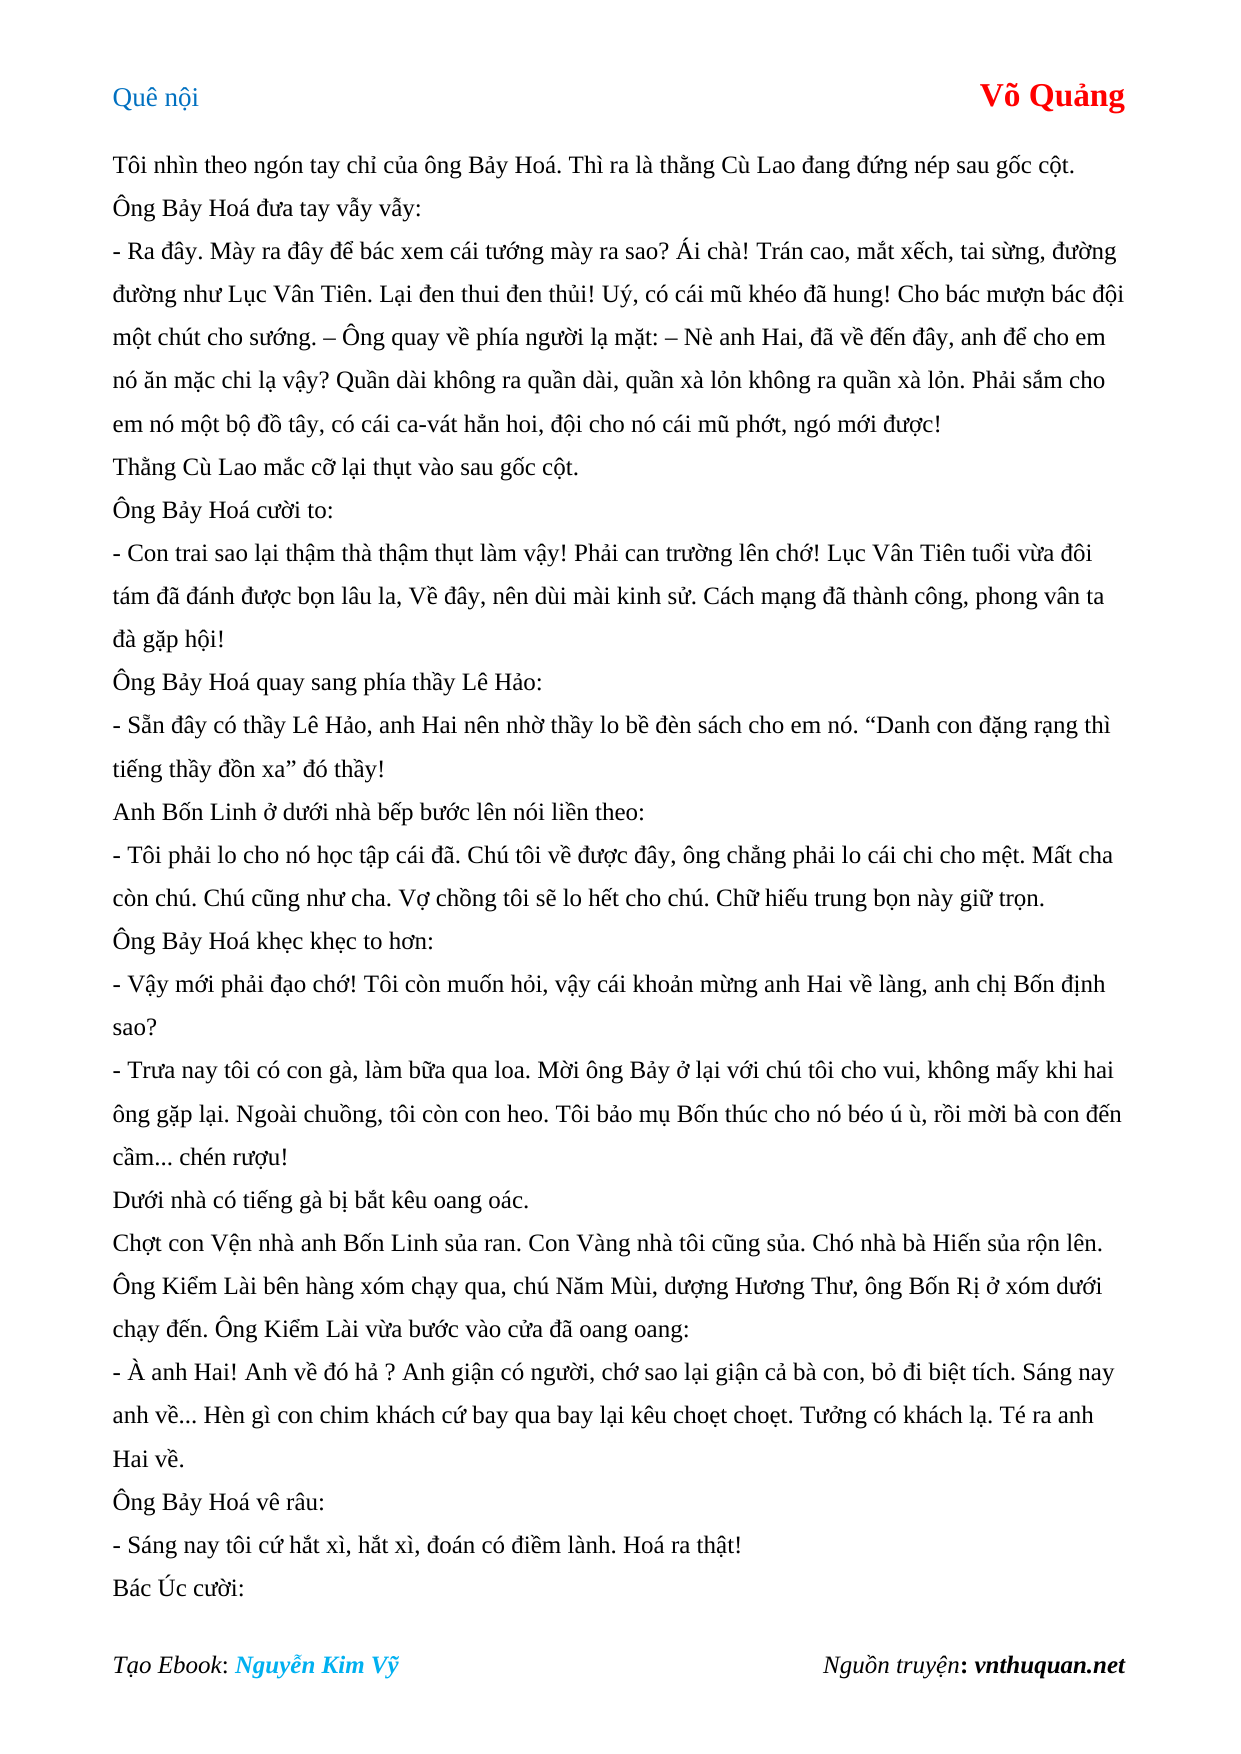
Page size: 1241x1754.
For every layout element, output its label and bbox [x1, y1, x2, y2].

text [112, 150, 1128, 1602]
